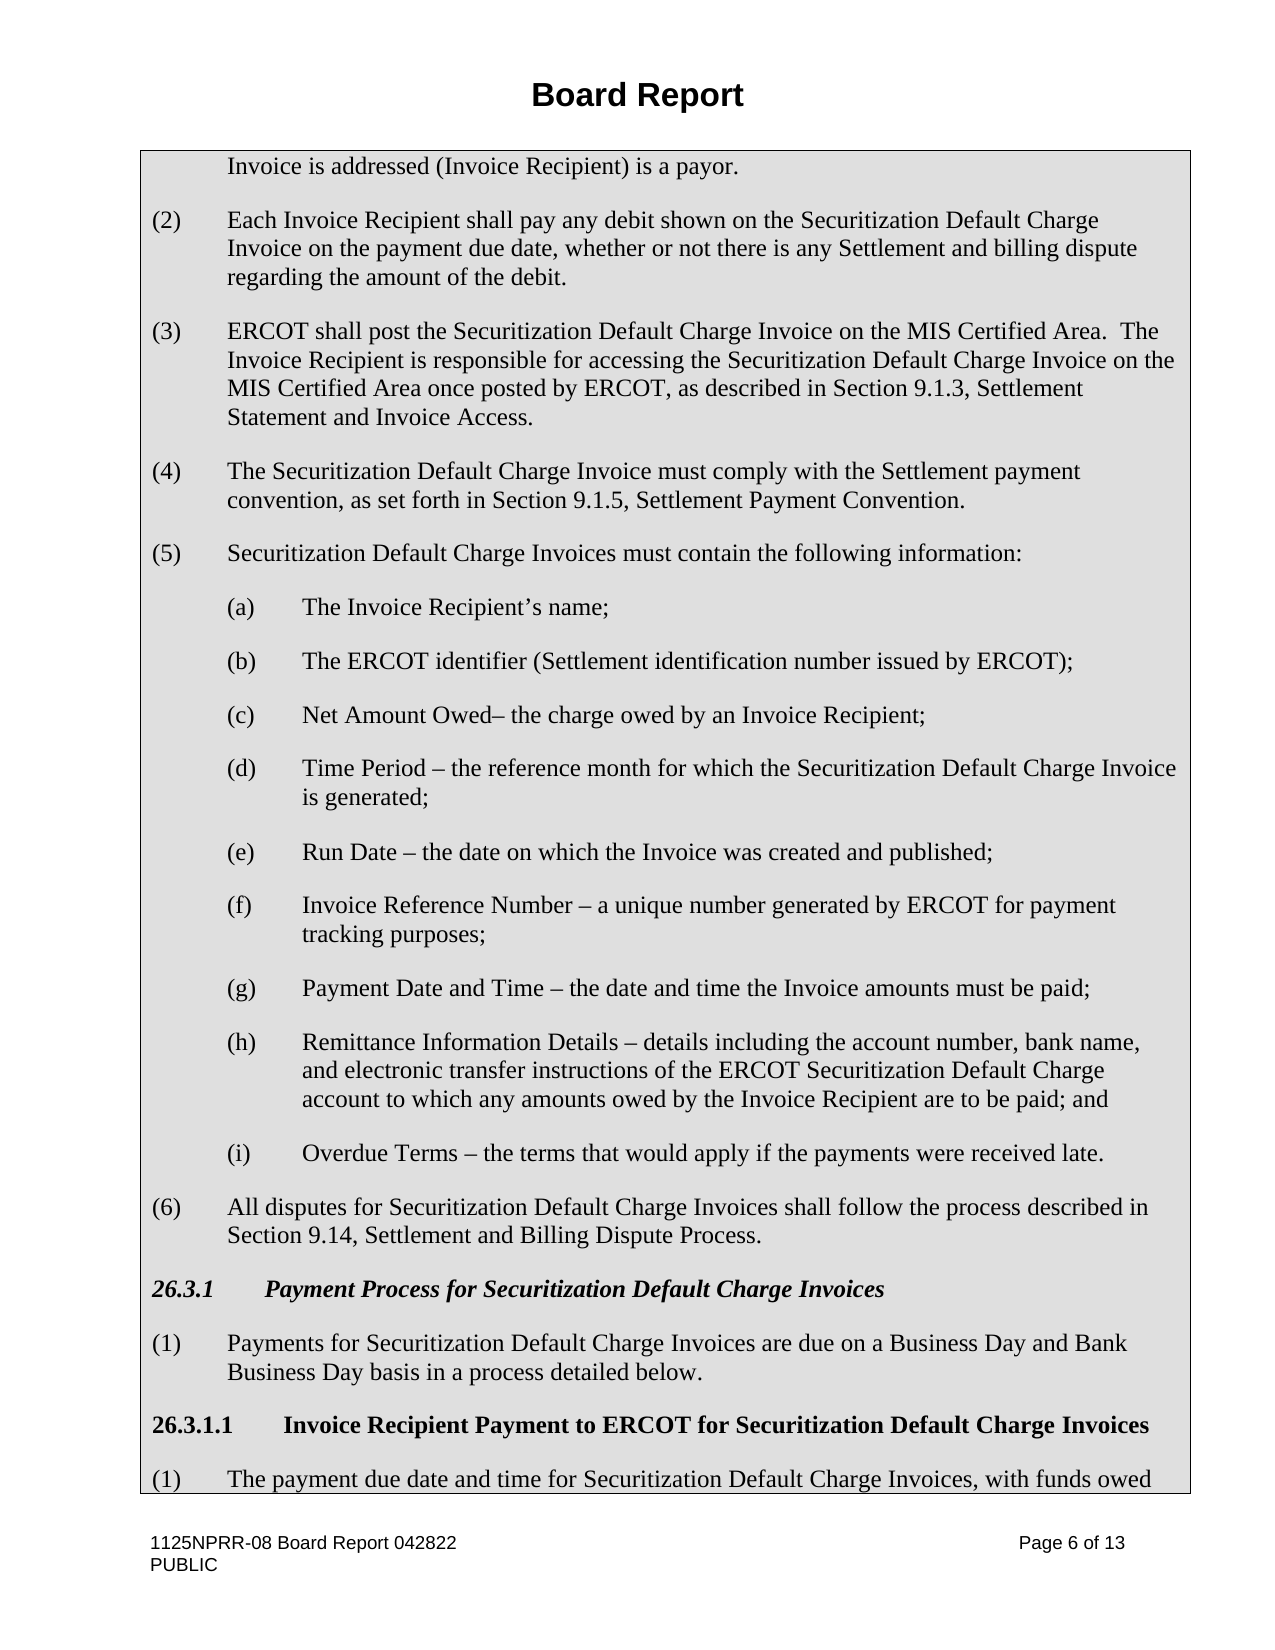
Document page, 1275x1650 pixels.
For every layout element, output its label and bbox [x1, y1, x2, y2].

table_header [141, 151, 1190, 1493]
